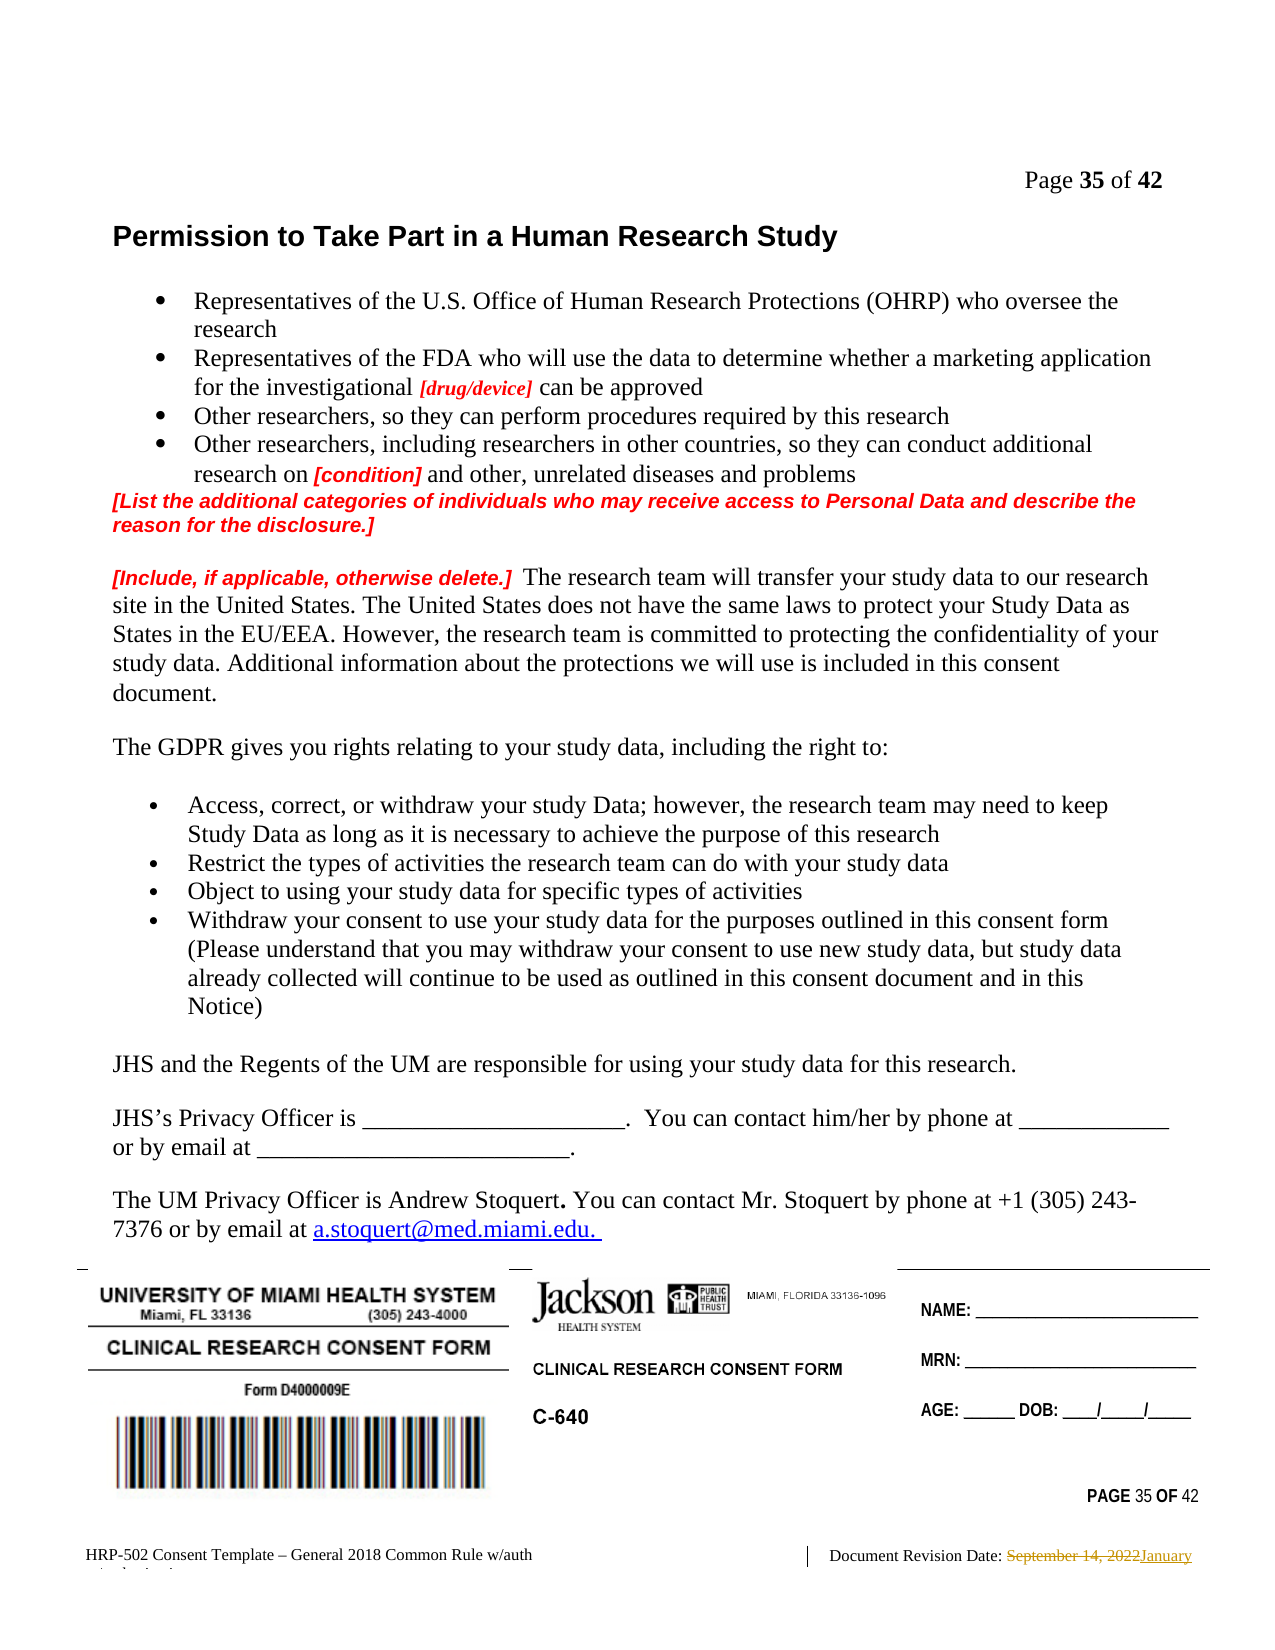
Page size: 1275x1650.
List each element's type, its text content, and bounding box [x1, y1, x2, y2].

text The UM Privacy Officer is Andrew Stoquert. You can contact Mr. Stoquert by phone at +1 (305) 243-7376 or by email at a.stoquert@med.miami.edu. [112, 1186, 1181, 1243]
text JHS and the Regents of the UM are responsible for using your study data for this research. [112, 1049, 1181, 1078]
list Representatives of the FDA who will use the data to determine whether a marketing application for the investigational [drug/device] can be approved [156, 343, 1162, 401]
text [Include, if applicable, otherwise delete.] The research team will transfer your study data to our research site in the United States. The United States does not have the same laws to protect your Study Data as States in the EU/EEA. However, the research team is committed to protecting the confidentiality of your study data. Additional information about the protections we will use is included in this consent document. [112, 562, 1162, 707]
picture [88, 1269, 509, 1502]
list Restrict the types of activities the research team can do with your study data [150, 848, 1162, 876]
list Other researchers, including researchers in other countries, so they can conduct additional research on [condition] and other, unrelated diseases and problems [156, 429, 1162, 489]
text JHS’s Privacy Officer is _____________________. You can contact him/her by phone at ____________ or by email at _________________________. [112, 1103, 1181, 1161]
list Withdraw your consent to use your study data for the purposes outlined in this consent form (Please understand that you may withdraw your consent to use new study data, but study data already collected will continue to be used as outlined in this consent document and in this Notice) [150, 905, 1162, 1020]
list Representatives of the U.S. Office of Human Research Protections (OHRP) who oversee the research [156, 286, 1162, 343]
picture [532, 1269, 898, 1461]
list Object to using your study data for specific types of activities [150, 876, 1162, 905]
text The GDPR gives you rights relating to your study data, including the right to: [112, 732, 1162, 761]
list Access, correct, or withdraw your study Data; however, the research team may need to keep Study Data as long as it is necessary to achieve the purpose of this research [150, 790, 1162, 848]
text [List the additional categories of individuals who may receive access to Personal Data and describe the reason for the disclosure.] [112, 489, 1162, 537]
list Other researchers, so they can perform procedures required by this research [156, 401, 1162, 429]
